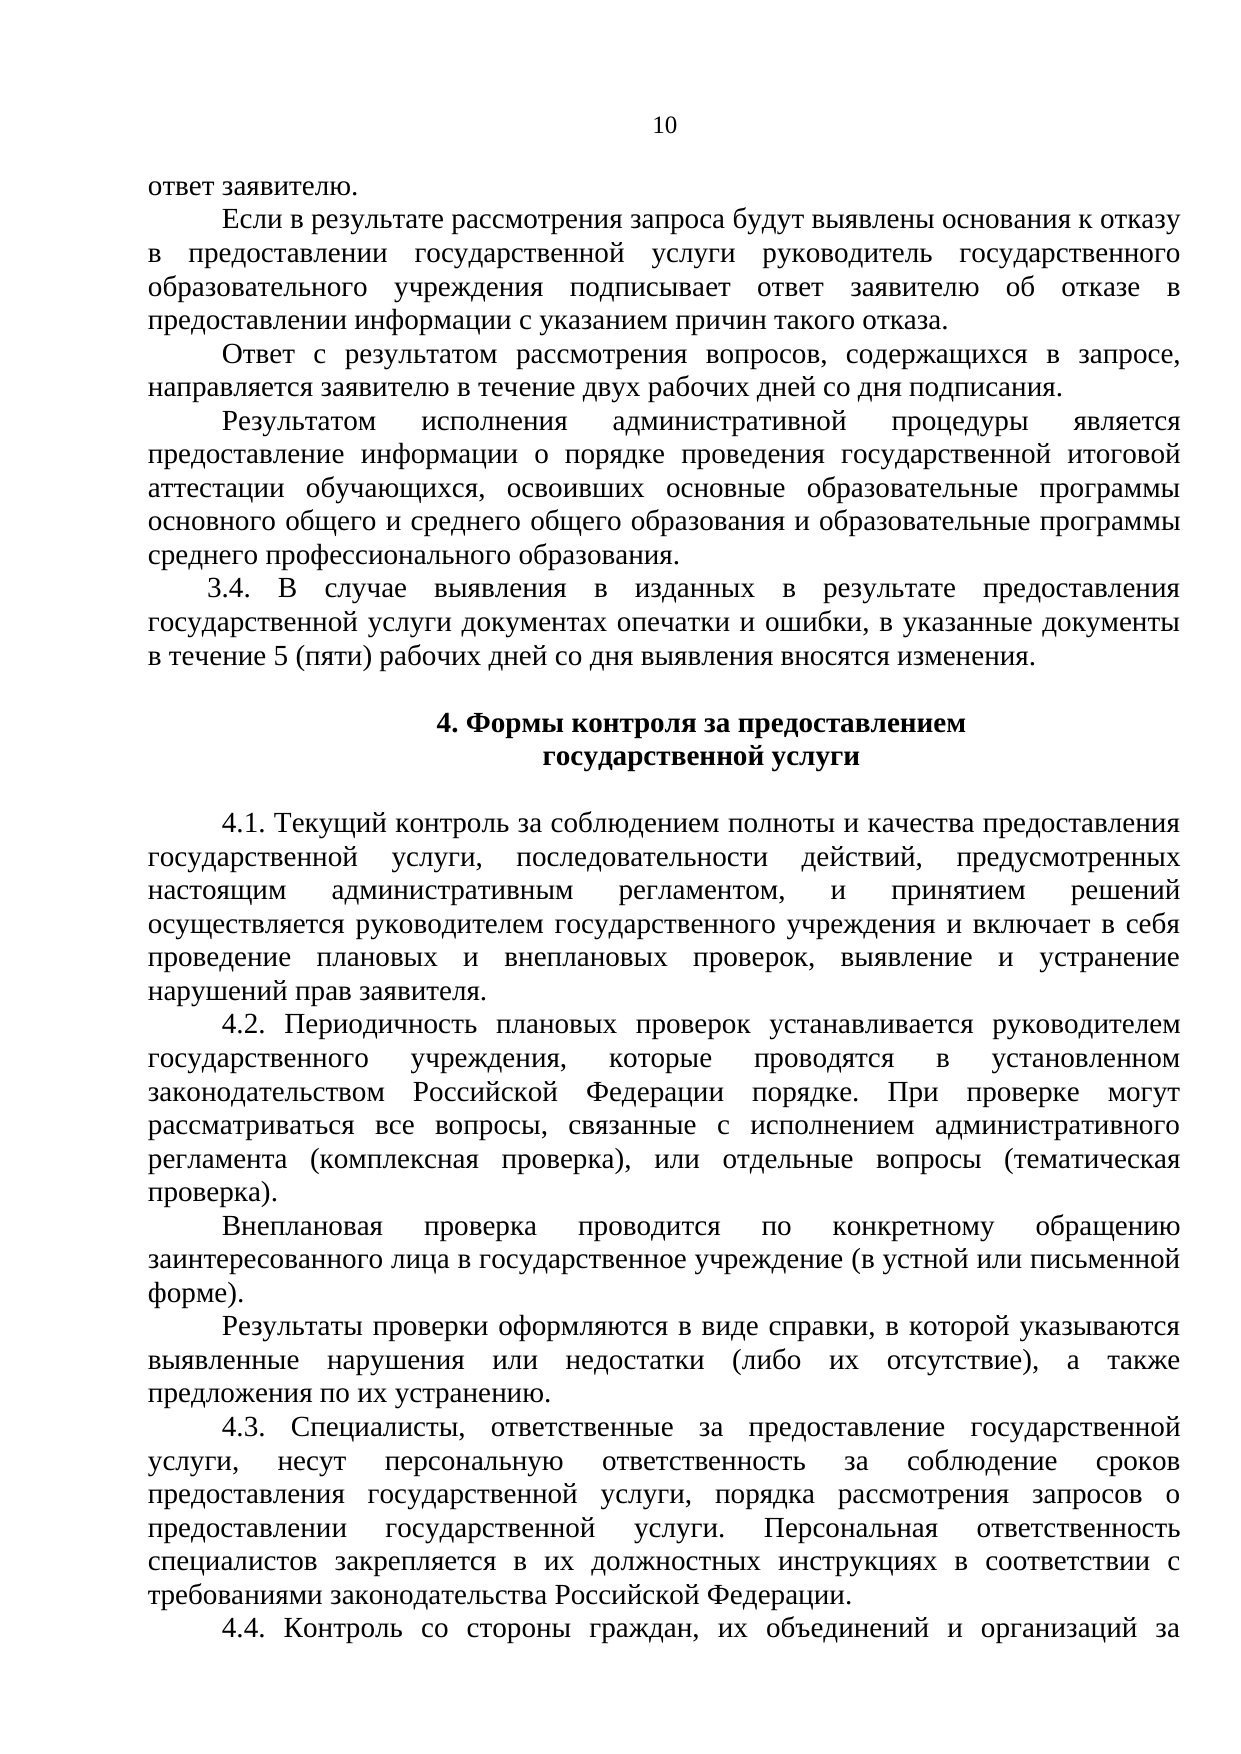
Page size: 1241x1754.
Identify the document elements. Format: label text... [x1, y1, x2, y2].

text 4.2. Периодичность плановых проверок устанавливается руководителем государственного учреждения, которые проводятся в установленном законодательством Российской Федерации порядке. При проверке могут рассматриваться все вопросы, связанные с исполнением административного регламента (комплексная проверка), или отдельные вопросы (тематическая проверка). [148, 1007, 1181, 1208]
text Если в результате рассмотрения запроса будут выявлены основания к отказу в предоставлении государственной услуги руководитель государственного образовательного учреждения подписывает ответ заявителю об отказе в предоставлении информации с указанием причин такого отказа. [148, 202, 1181, 336]
text Внеплановая проверка проводится по конкретному обращению заинтересованного лица в государственное учреждение (в устной или письменной форме). [148, 1208, 1181, 1308]
text 4.1. Текущий контроль за соблюдением полноты и качества предоставления государственной услуги, последовательности действий, предусмотренных настоящим административным регламентом, и принятием решений осуществляется руководителем государственного учреждения и включает в себя проведение плановых и внеплановых проверок, выявление и устранение нарушений прав заявителя. [148, 805, 1181, 1007]
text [148, 1610, 1181, 1644]
text Ответ с результатом рассмотрения вопросов, содержащихся в запросе, направляется заявителю в течение двух рабочих дней со дня подписания. [148, 336, 1181, 403]
text Результаты проверки оформляются в виде справки, в которой указываются выявленные нарушения или недостатки (либо их отсутствие), а также предложения по их устранению. [148, 1308, 1181, 1409]
text государственной услуги [148, 738, 1181, 772]
text 4. Формы контроля за предоставлением [148, 705, 1181, 738]
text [148, 168, 1181, 202]
text Результатом исполнения административной процедуры является предоставление информации о порядке проведения государственной итоговой аттестации обучающихся, освоивших основные образовательные программы основного общего и среднего общего образования и образовательные программы среднего профессионального образования. [148, 403, 1181, 571]
text 4.3. Специалисты, ответственные за предоставление государственной услуги, несут персональную ответственность за соблюдение сроков предоставления государственной услуги, порядка рассмотрения запросов о предоставлении государственной услуги. Персональная ответственность специалистов закрепляется в их должностных инструкциях в соответствии с требованиями законодательства Российской Федерации. [148, 1409, 1181, 1610]
text 3.4. В случае выявления в изданных в результате предоставления государственной услуги документах опечатки и ошибки, в указанные документы в течение 5 (пяти) рабочих дней со дня выявления вносятся изменения. [148, 571, 1181, 671]
